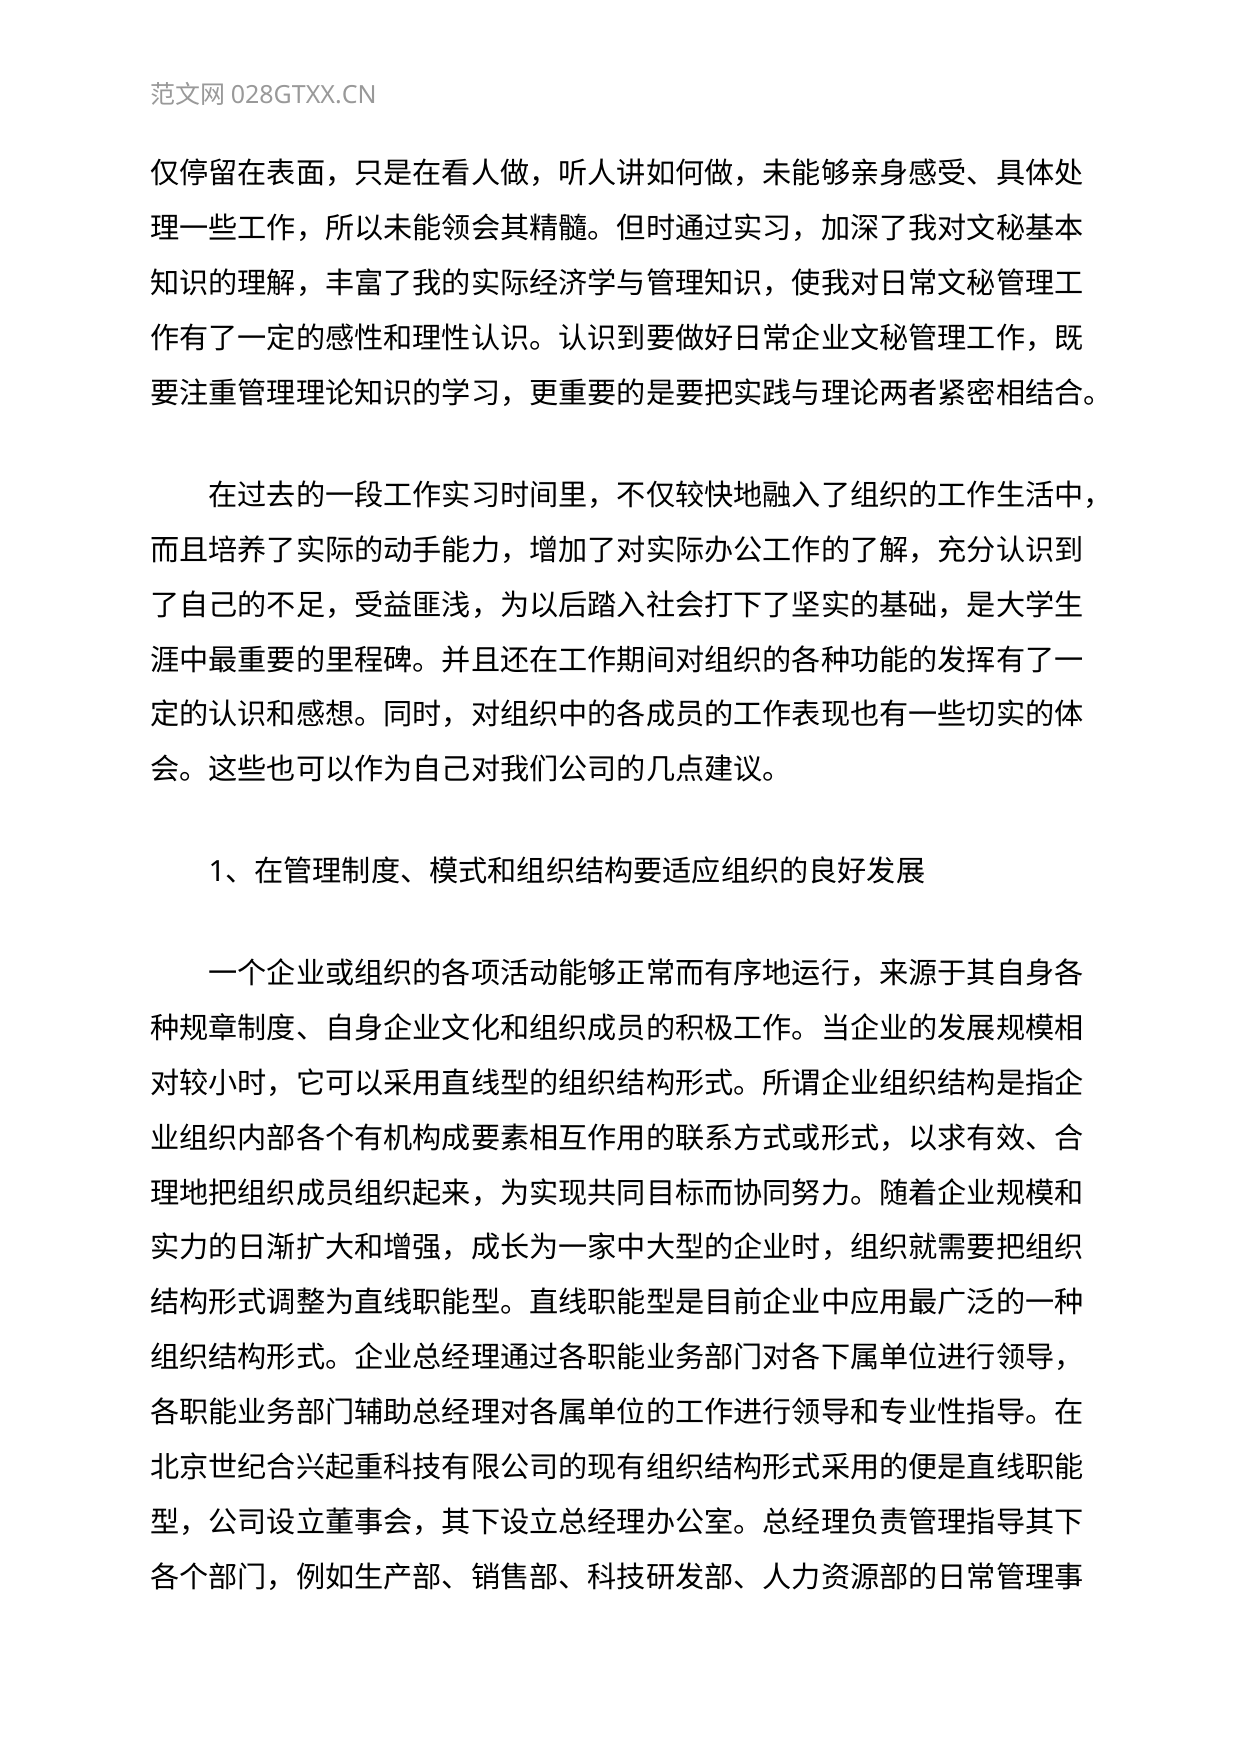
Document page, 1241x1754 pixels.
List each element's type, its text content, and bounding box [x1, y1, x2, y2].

text 1、在管理制度、模式和组织结构要适应组织的良好发展 [150, 848, 1090, 890]
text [150, 949, 1090, 1596]
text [150, 150, 1090, 412]
text 在过去的一段工作实习时间里，不仅较快地融入了组织的工作生活中，而且培养了实际的动手能力，增加了对实际办公工作的了解，充分认识到了自己的不足，受益匪浅，为以后踏入社会打下了坚实的基础，是大学生涯中最重要的里程碑。并且还在工作期间对组织的各种功能的发挥有了一定的认识和感想。同时，对组织中的各成员的工作表现也有一些切实的体会。这些也可以作为自己对我们公司的几点建议。 [150, 471, 1090, 788]
